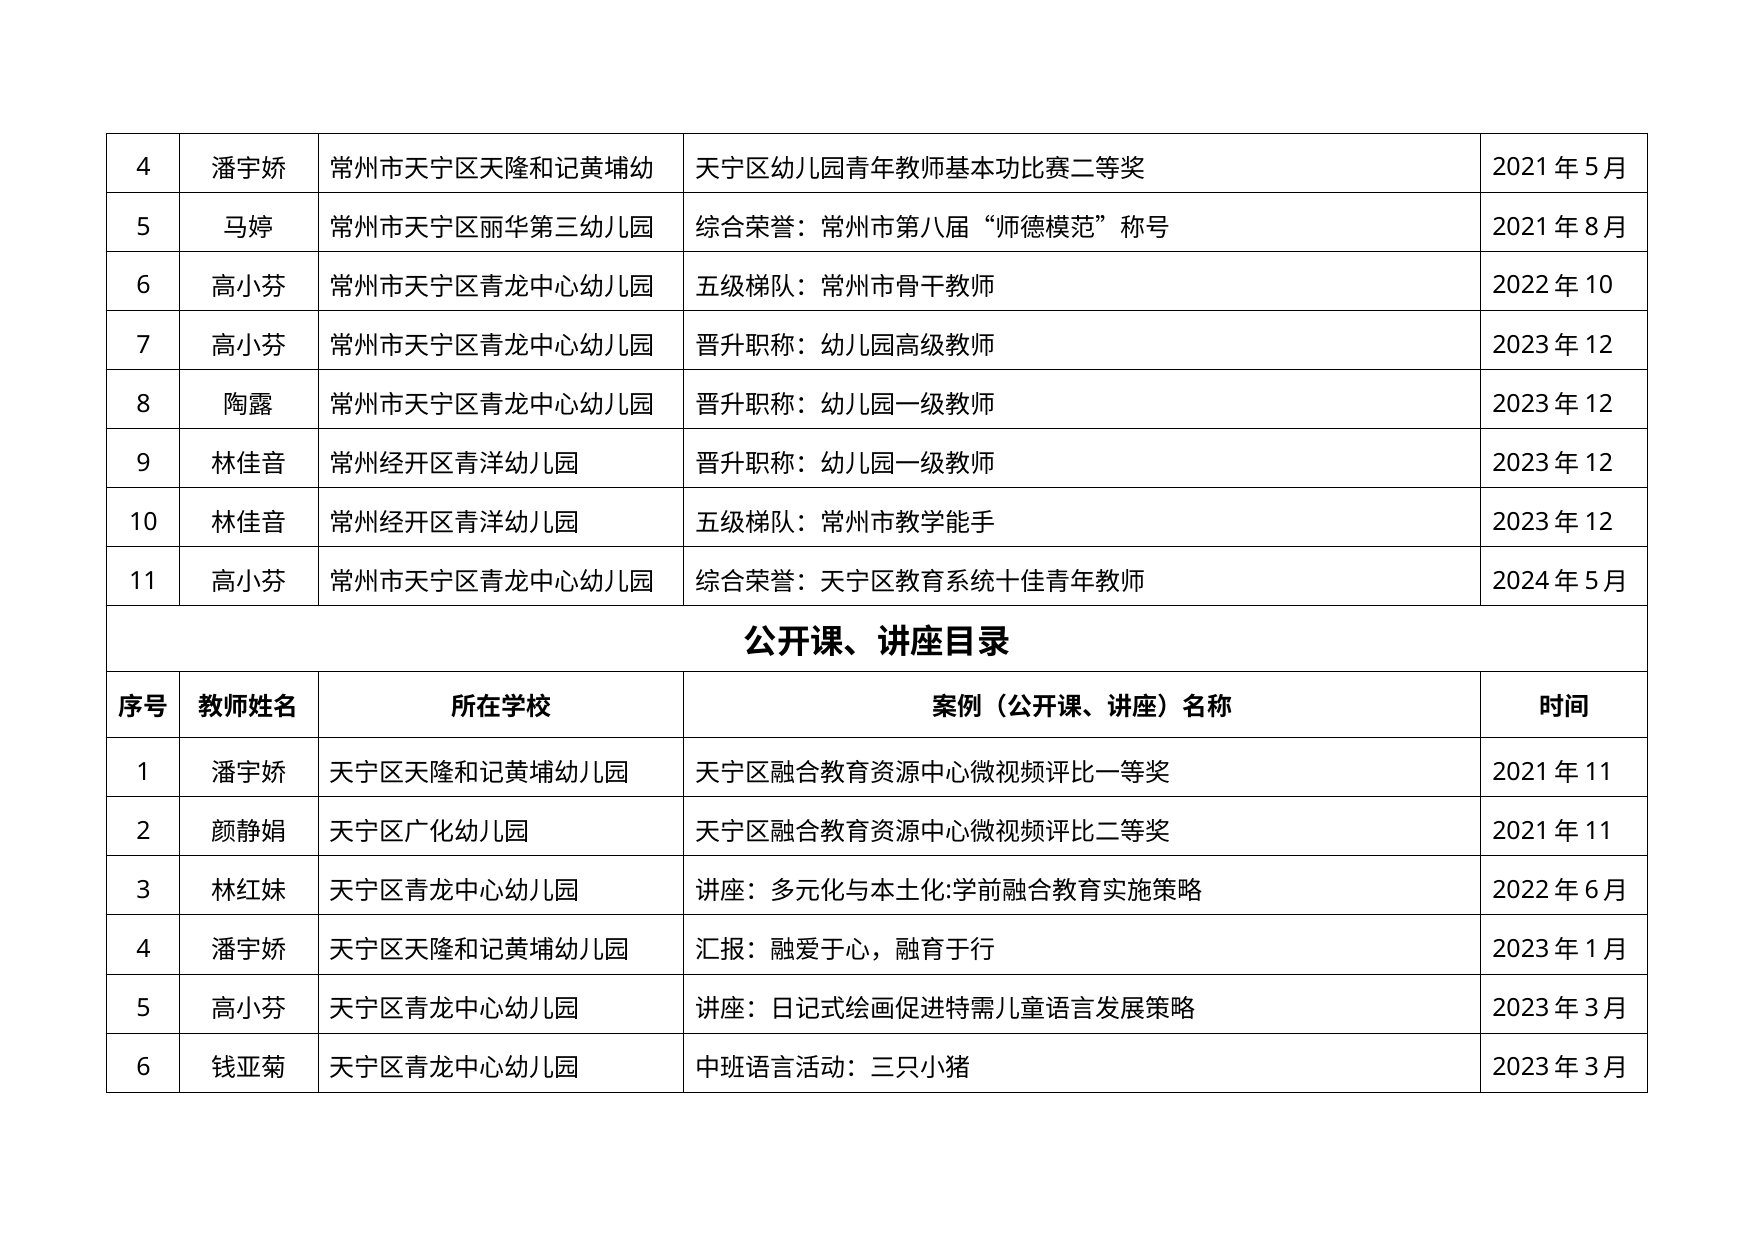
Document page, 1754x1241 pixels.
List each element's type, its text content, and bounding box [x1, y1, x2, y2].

table_cell 6 [107, 1034, 179, 1092]
table_cell 时间 [1481, 672, 1647, 737]
table_cell 综合荣誉：常州市第八届“师德模范”称号 [684, 193, 1480, 251]
table_cell 陶露 [180, 370, 318, 428]
table_cell 5 [107, 193, 179, 251]
table_cell 马婷 [180, 193, 318, 251]
table_cell 中班语言活动：三只小猪 [684, 1034, 1480, 1092]
table_cell 常州市天宁区青龙中心幼儿园 [319, 370, 683, 428]
table_cell 常州经开区青洋幼儿园 [319, 429, 683, 487]
table_cell 2021年11月 [1481, 797, 1647, 855]
table_cell 教师姓名 [180, 672, 318, 737]
table_cell 天宁区幼儿园青年教师基本功比赛二等奖 [684, 134, 1480, 192]
table_cell 颜静娟 [180, 797, 318, 855]
table_cell 4 [107, 134, 179, 192]
table_cell 常州市天宁区天隆和记黄埔幼儿园 [319, 134, 683, 192]
table_cell 8 [107, 370, 179, 428]
table_cell 潘宇娇 [180, 738, 318, 796]
table_cell 公开课、讲座目录 [107, 606, 1647, 671]
table_cell 天宁区天隆和记黄埔幼儿园 [319, 915, 683, 973]
table_cell 天宁区青龙中心幼儿园 [319, 1034, 683, 1092]
table_cell 2023年12月 [1481, 311, 1647, 369]
table_cell 3 [107, 856, 179, 914]
table_cell 2 [107, 797, 179, 855]
table_cell 林佳音 [180, 429, 318, 487]
table_cell 1 [107, 738, 179, 796]
table_cell 2023年12月 [1481, 429, 1647, 487]
table_cell 天宁区天隆和记黄埔幼儿园 [319, 738, 683, 796]
table_cell 林红妹 [180, 856, 318, 914]
table_cell 天宁区广化幼儿园 [319, 797, 683, 855]
table_cell 10 [107, 488, 179, 546]
table_cell 2023年12月 [1481, 370, 1647, 428]
table_cell 2024年5月 [1481, 547, 1647, 605]
table_cell 6 [107, 252, 179, 310]
table_cell 潘宇娇 [180, 134, 318, 192]
table_cell 讲座：日记式绘画促进特需儿童语言发展策略 的实践研究 [684, 975, 1480, 1032]
table_cell 常州市天宁区丽华第三幼儿园 [319, 193, 683, 251]
table_cell 高小芬 [180, 311, 318, 369]
table_cell 2022年10月 [1481, 252, 1647, 310]
table_cell 常州市天宁区青龙中心幼儿园 [319, 252, 683, 310]
table_cell 2023年12月 [1481, 488, 1647, 546]
table_cell 2021年11月 [1481, 738, 1647, 796]
table_cell 晋升职称：幼儿园高级教师 [684, 311, 1480, 369]
table_cell 汇报：融爱于心，融育于行 [684, 915, 1480, 973]
table_cell 2022年6月 [1481, 856, 1647, 914]
table_cell 讲座：多元化与本土化:学前融合教育实施策略 分析 [684, 856, 1480, 914]
table_cell 五级梯队：常州市教学能手 [684, 488, 1480, 546]
table_cell 5 [107, 975, 179, 1032]
table_cell 五级梯队：常州市骨干教师 [684, 252, 1480, 310]
table_cell 天宁区融合教育资源中心微视频评比二等奖 [684, 797, 1480, 855]
table_cell 晋升职称：幼儿园一级教师 [684, 370, 1480, 428]
table_cell 林佳音 [180, 488, 318, 546]
table_cell 高小芬 [180, 547, 318, 605]
table_cell 天宁区青龙中心幼儿园 [319, 975, 683, 1032]
table_cell 7 [107, 311, 179, 369]
table_cell 潘宇娇 [180, 915, 318, 973]
table_cell 天宁区融合教育资源中心微视频评比一等奖 [684, 738, 1480, 796]
table_cell 2023年3月 [1481, 1034, 1647, 1092]
table_cell 天宁区青龙中心幼儿园 [319, 856, 683, 914]
table_cell 2021年5月 [1481, 134, 1647, 192]
table_cell 4 [107, 915, 179, 973]
table_cell 高小芬 [180, 975, 318, 1032]
table_cell 综合荣誉：天宁区教育系统十佳青年教师 [684, 547, 1480, 605]
table_cell 钱亚菊 [180, 1034, 318, 1092]
table_cell 所在学校 [319, 672, 683, 737]
table_cell 2021年8月 [1481, 193, 1647, 251]
table_cell 9 [107, 429, 179, 487]
table_cell 11 [107, 547, 179, 605]
table_cell 常州市天宁区青龙中心幼儿园 [319, 547, 683, 605]
table_cell 高小芬 [180, 252, 318, 310]
table_cell 常州经开区青洋幼儿园 [319, 488, 683, 546]
table_cell 常州市天宁区青龙中心幼儿园 [319, 311, 683, 369]
table_cell 案例（公开课、讲座）名称 [684, 672, 1480, 737]
table_cell 晋升职称：幼儿园一级教师 [684, 429, 1480, 487]
table_cell 2023年3月 [1481, 975, 1647, 1032]
table_cell 序号 [107, 672, 179, 737]
table_cell 2023年1月 [1481, 915, 1647, 973]
